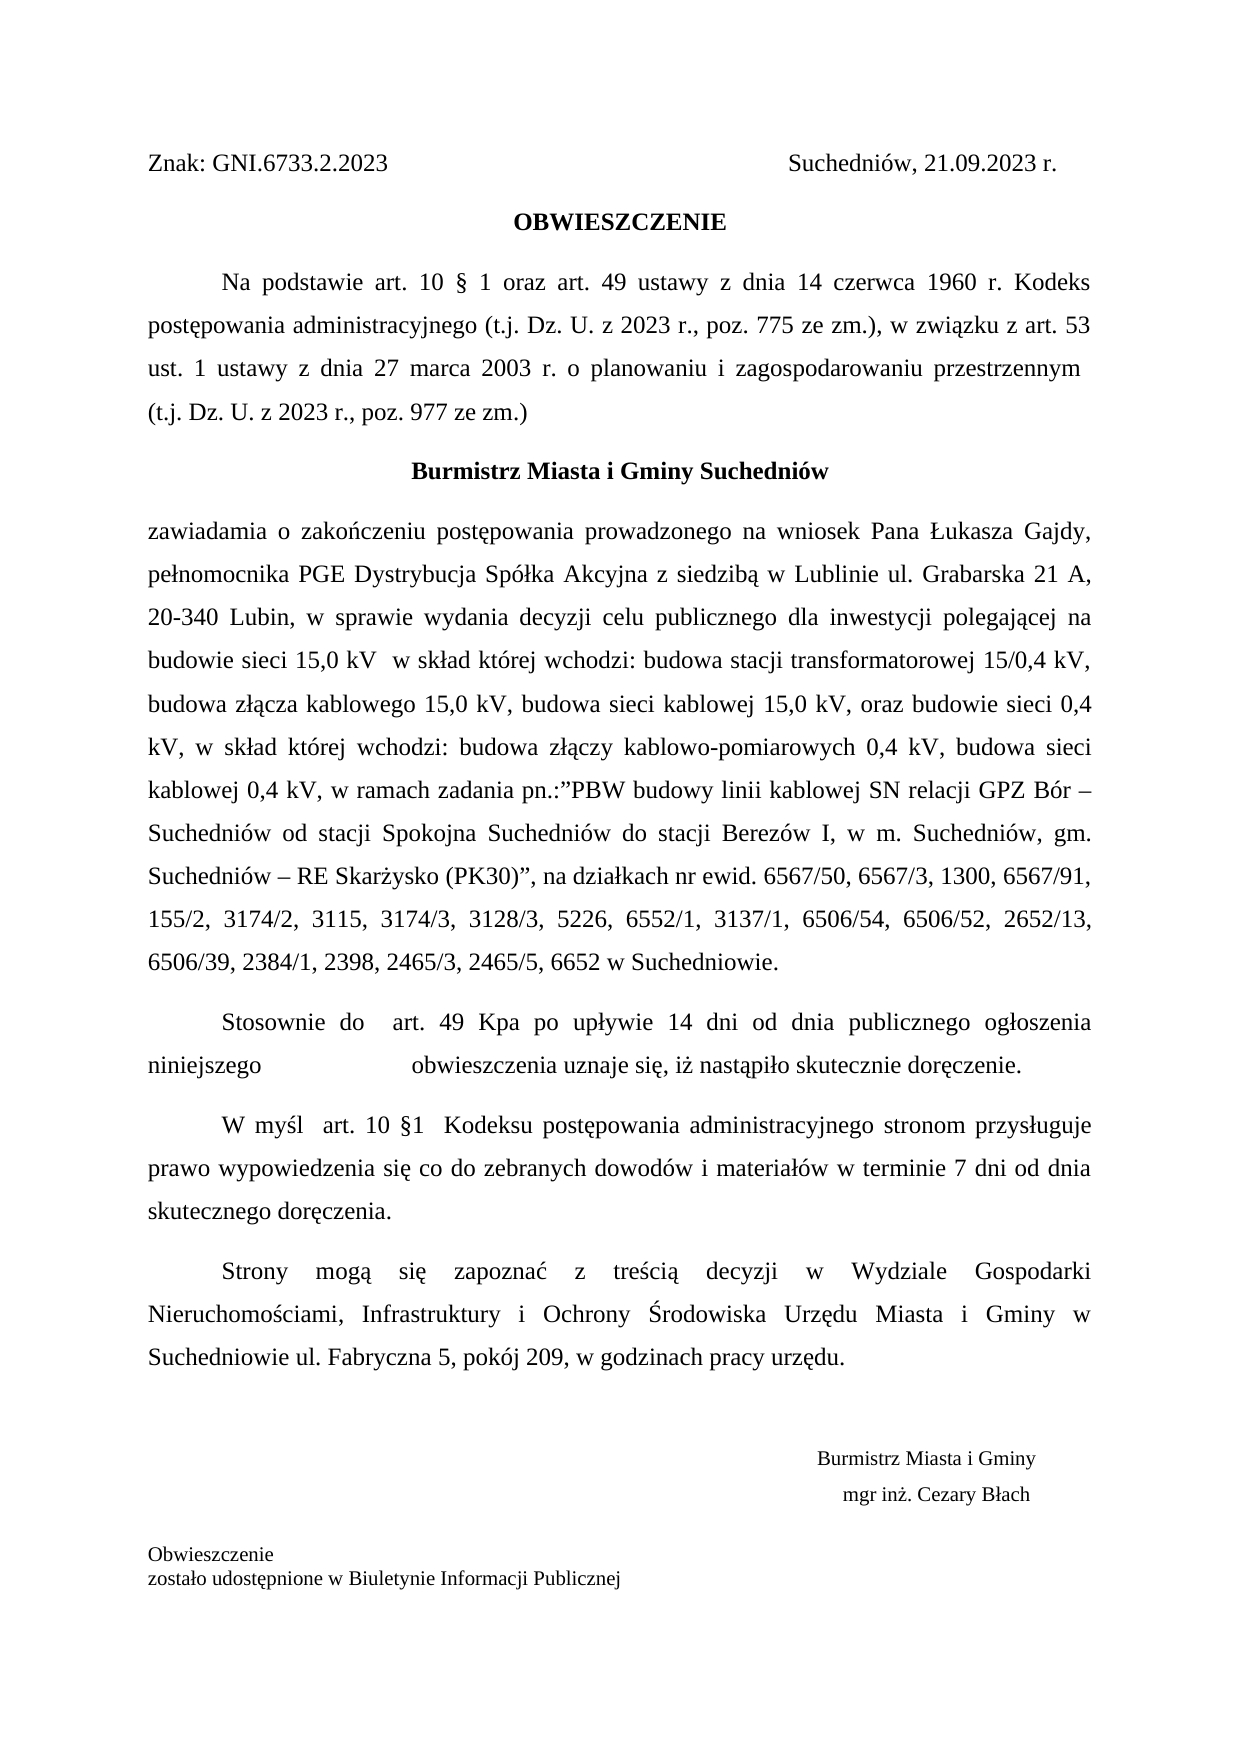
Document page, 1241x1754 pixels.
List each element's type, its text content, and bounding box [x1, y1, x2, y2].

text Znak: GNI.6733.2.2023 Suchedniów, 21.09.2023 r. [148, 148, 1092, 176]
text Strony mogą się zapoznać z treścią decyzji w Wydziale Gospodarki Nieruchomościami, Infrastruktury i Ochrony Środowiska Urzędu Miasta i Gminy w Suchedniowie ul. Fabryczna 5, pokój 209, w godzinach pracy urzędu. [148, 1256, 1092, 1371]
text mgr inż. Cezary Błach [148, 1481, 1092, 1506]
text Obwieszczenie [148, 1542, 1092, 1566]
text zostało udostępnione w Biuletynie Informacji Publicznej [148, 1566, 1092, 1590]
text W myśl art. 10 §1 Kodeksu postępowania administracyjnego stronom przysługuje prawo wypowiedzenia się co do zebranych dowodów i materiałów w terminie 7 dni od dnia skutecznego doręczenia. [148, 1110, 1092, 1225]
text Burmistrz Miasta i Gminy Suchedniów [148, 456, 1092, 485]
text Burmistrz Miasta i Gminy [148, 1445, 1092, 1469]
text Stosownie do art. 49 Kpa po upływie 14 dni od dnia publicznego ogłoszenia niniejszego obwieszczenia uznaje się, iż nastąpiło skutecznie doręczenie. [148, 1007, 1092, 1079]
text Na podstawie art. 10 § 1 oraz art. 49 ustawy z dnia 14 czerwca 1960 r. Kodeks postępowania administracyjnego (t.j. Dz. U. z 2023 r., poz. 775 ze zm.), w związku z art. 53 ust. 1 ustawy z dnia 27 marca 2003 r. o planowaniu i zagospodarowaniu przestrzennym (t.j. Dz. U. z 2023 r., poz. 977 ze zm.) [148, 267, 1092, 425]
text OBWIESZCZENIE [148, 207, 1092, 236]
text zawiadamia o zakończeniu postępowania prowadzonego na wniosek Pana Łukasza Gajdy, pełnomocnika PGE Dystrybucja Spółka Akcyjna z siedzibą w Lublinie ul. Grabarska 21 A, 20-340 Lubin, w sprawie wydania decyzji celu publicznego dla inwestycji polegającej na budowie sieci 15,0 kV w skład której wchodzi: budowa stacji transformatorowej 15/0,4 kV, budowa złącza kablowego 15,0 kV, budowa sieci kablowej 15,0 kV, oraz budowie sieci 0,4 kV, w skład której wchodzi: budowa złączy kablowo-pomiarowych 0,4 kV, budowa sieci kablowej 0,4 kV, w ramach zadania pn.:”PBW budowy linii kablowej SN relacji GPZ Bór – Suchedniów od stacji Spokojna Suchedniów do stacji Berezów I, w m. Suchedniów, gm. Suchedniów – RE Skarżysko (PK30)”, na działkach nr ewid. 6567/50, 6567/3, 1300, 6567/91, 155/2, 3174/2, 3115, 3174/3, 3128/3, 5226, 6552/1, 3137/1, 6506/54, 6506/52, 2652/13, 6506/39, 2384/1, 2398, 2465/3, 2465/5, 6652 w Suchedniowie. [148, 516, 1092, 976]
